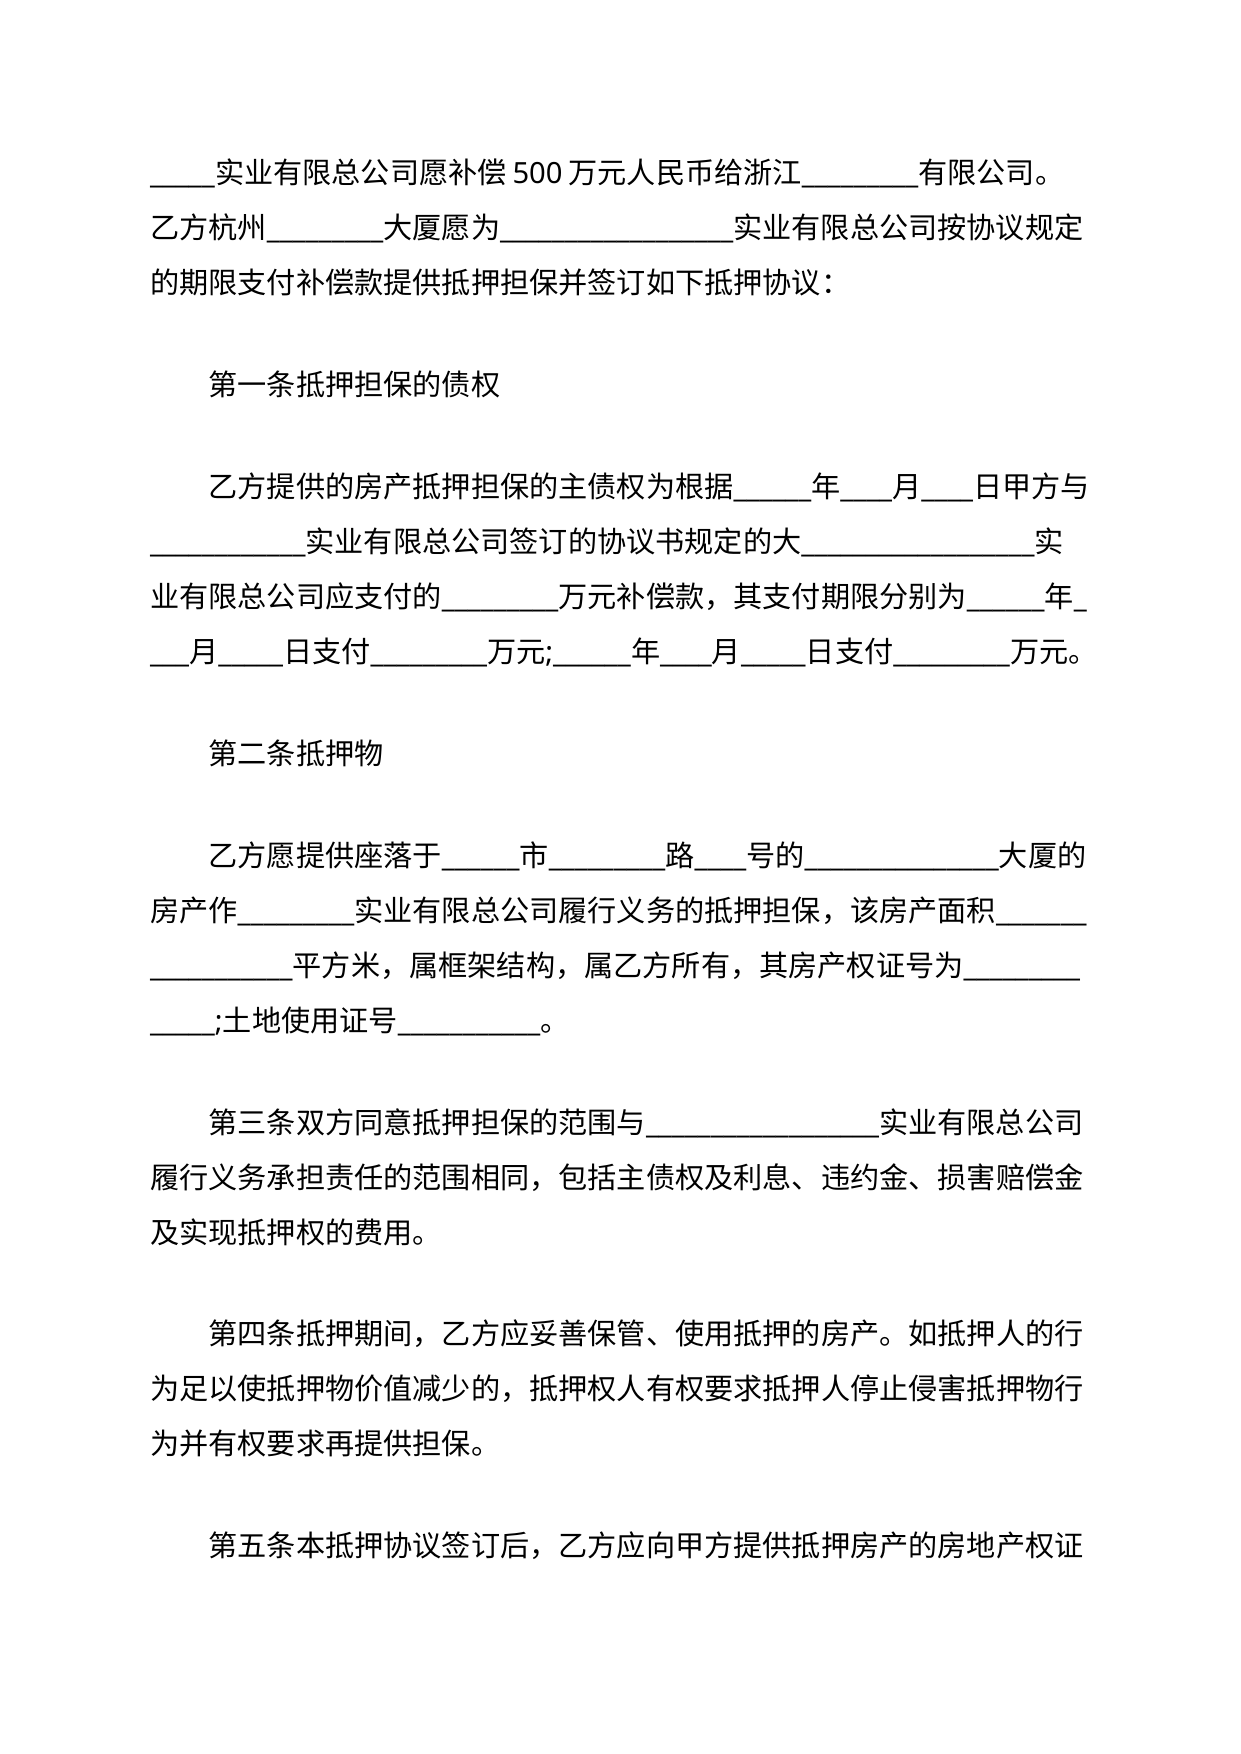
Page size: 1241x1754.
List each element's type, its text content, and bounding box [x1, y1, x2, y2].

text 第二条抵押物 [150, 731, 1090, 773]
text 第一条抵押担保的债权 [150, 362, 1090, 404]
text 乙方提供的房产抵押担保的主债权为根据______年____月____日甲方与____________实业有限总公司签订的协议书规定的大__________________实业有限总公司应支付的_________万元补偿款，其支付期限分别为______年____月_____日支付_________万元;______年____月_____日支付_________万元。 [150, 463, 1090, 671]
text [150, 150, 1090, 302]
text 乙方愿提供座落于______市_________路____号的_______________大厦的房产作_________实业有限总公司履行义务的抵押担保，该房产面积__________________平方米，属框架结构，属乙方所有，其房产权证号为______________;土地使用证号___________。 [150, 832, 1090, 1040]
text 第四条抵押期间，乙方应妥善保管、使用抵押的房产。如抵押人的行为足以使抵押物价值减少的，抵押权人有权要求抵押人停止侵害抵押物行为并有权要求再提供担保。 [150, 1311, 1090, 1463]
text 第三条双方同意抵押担保的范围与__________________实业有限总公司履行义务承担责任的范围相同，包括主债权及利息、违约金、损害赔偿金及实现抵押权的费用。 [150, 1099, 1090, 1251]
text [150, 1522, 1090, 1565]
